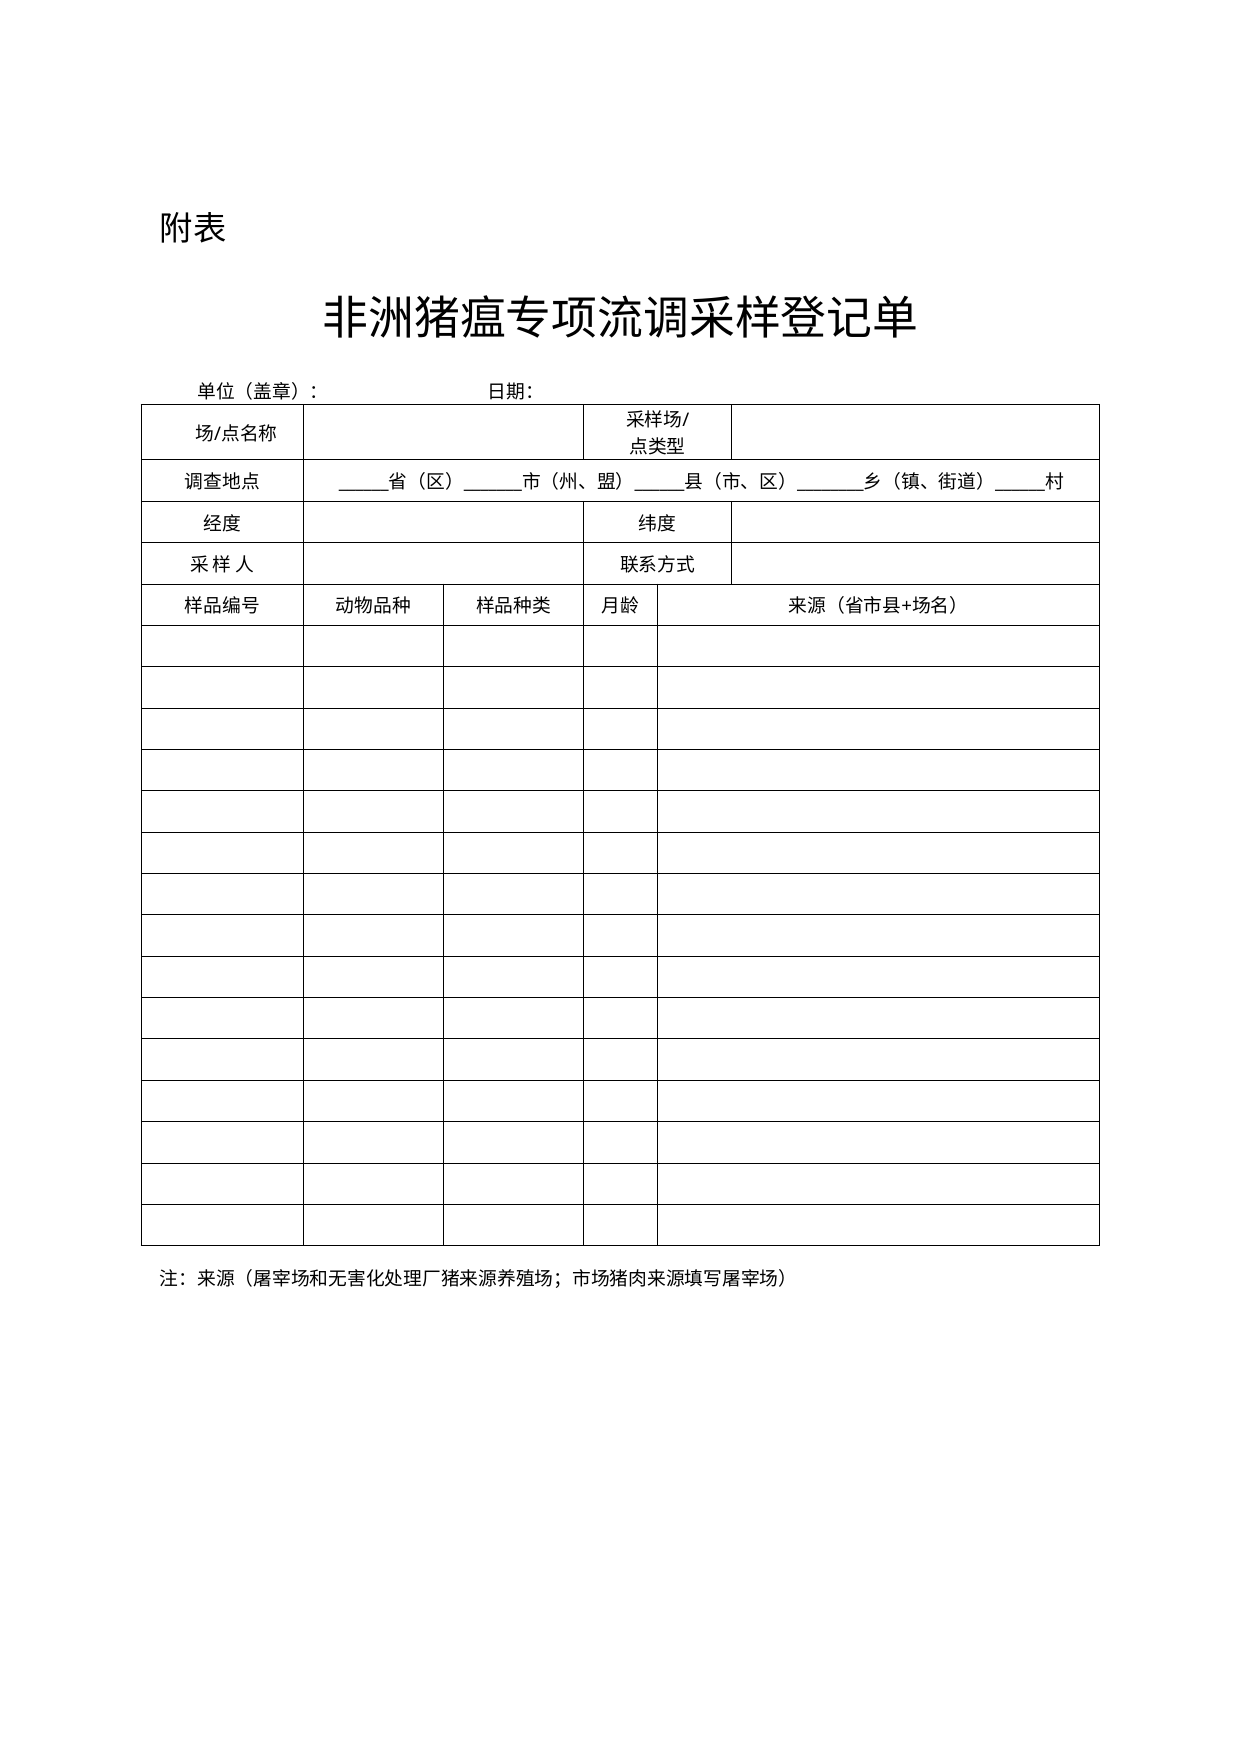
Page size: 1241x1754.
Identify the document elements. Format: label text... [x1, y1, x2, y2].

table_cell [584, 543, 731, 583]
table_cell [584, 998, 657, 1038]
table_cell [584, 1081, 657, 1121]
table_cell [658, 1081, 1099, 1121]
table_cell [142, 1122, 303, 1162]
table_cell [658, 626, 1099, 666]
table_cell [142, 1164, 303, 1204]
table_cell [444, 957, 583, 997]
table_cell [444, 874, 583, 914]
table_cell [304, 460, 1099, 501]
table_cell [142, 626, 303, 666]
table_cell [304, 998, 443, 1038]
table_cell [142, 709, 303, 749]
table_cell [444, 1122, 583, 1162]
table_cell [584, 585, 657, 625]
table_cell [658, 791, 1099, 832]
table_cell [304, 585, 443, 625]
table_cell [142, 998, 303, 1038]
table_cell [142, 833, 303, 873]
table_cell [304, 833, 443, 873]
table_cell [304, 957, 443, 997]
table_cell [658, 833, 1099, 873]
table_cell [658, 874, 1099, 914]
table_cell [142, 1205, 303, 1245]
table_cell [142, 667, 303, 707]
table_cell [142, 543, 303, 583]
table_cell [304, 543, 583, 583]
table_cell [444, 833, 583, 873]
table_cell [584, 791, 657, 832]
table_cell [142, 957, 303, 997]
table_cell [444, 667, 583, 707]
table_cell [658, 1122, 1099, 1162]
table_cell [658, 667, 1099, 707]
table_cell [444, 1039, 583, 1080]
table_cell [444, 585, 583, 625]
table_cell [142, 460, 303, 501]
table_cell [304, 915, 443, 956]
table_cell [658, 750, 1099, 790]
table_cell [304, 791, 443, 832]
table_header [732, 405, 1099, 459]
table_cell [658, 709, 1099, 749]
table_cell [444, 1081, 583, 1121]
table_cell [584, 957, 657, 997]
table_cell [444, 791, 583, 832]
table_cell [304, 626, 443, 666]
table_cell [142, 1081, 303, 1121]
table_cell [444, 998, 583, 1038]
text 单位（盖章）： 日期： [159, 377, 1081, 404]
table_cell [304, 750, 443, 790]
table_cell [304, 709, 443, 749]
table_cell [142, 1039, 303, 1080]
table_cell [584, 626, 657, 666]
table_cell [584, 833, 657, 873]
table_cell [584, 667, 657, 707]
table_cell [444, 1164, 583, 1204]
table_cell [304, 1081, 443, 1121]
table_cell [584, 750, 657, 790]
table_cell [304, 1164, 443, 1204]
text 注：来源（屠宰场和无害化处理厂猪来源养殖场；市场猪肉来源填写屠宰场） [159, 1246, 1081, 1308]
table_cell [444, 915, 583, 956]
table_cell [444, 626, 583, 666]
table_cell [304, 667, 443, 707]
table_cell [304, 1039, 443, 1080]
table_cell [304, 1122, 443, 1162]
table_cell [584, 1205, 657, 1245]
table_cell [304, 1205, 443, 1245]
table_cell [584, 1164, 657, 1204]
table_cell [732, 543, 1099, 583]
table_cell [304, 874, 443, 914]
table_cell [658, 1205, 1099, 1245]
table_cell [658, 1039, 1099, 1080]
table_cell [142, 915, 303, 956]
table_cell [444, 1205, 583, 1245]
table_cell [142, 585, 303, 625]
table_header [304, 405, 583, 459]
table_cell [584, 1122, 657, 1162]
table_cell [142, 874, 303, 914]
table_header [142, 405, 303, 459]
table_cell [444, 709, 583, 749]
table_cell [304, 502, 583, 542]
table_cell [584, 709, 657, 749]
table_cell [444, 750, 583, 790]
text 非洲猪瘟专项流调采样登记单 [159, 281, 1081, 348]
text 附表 [159, 195, 1081, 257]
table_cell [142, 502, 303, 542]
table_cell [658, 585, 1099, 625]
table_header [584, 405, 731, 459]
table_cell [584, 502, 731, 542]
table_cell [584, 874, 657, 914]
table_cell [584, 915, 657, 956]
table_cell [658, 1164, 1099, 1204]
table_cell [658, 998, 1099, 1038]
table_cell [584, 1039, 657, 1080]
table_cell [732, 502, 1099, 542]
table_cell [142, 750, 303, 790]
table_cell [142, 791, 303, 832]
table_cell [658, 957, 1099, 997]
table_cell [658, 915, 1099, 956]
